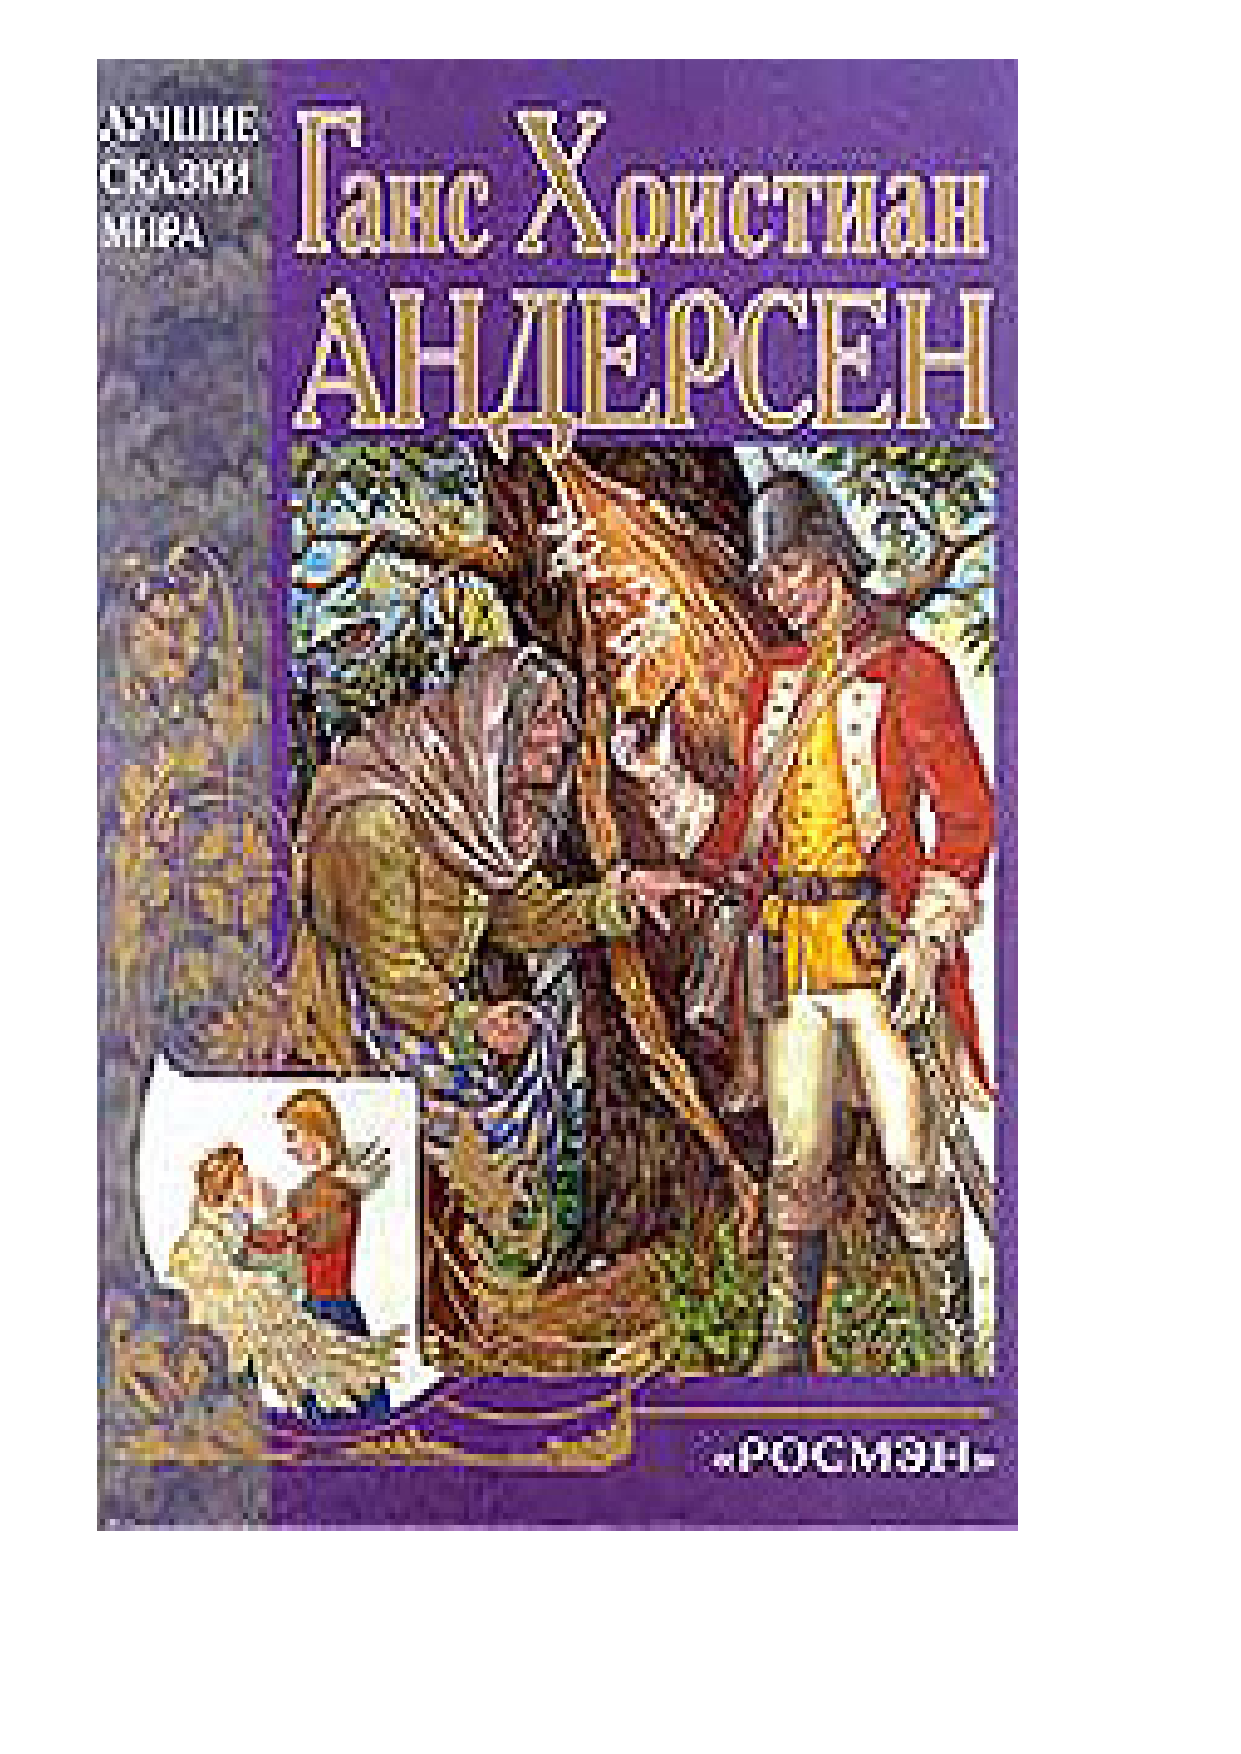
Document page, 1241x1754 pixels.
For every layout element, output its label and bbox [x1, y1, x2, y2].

picture [97, 59, 1018, 1531]
